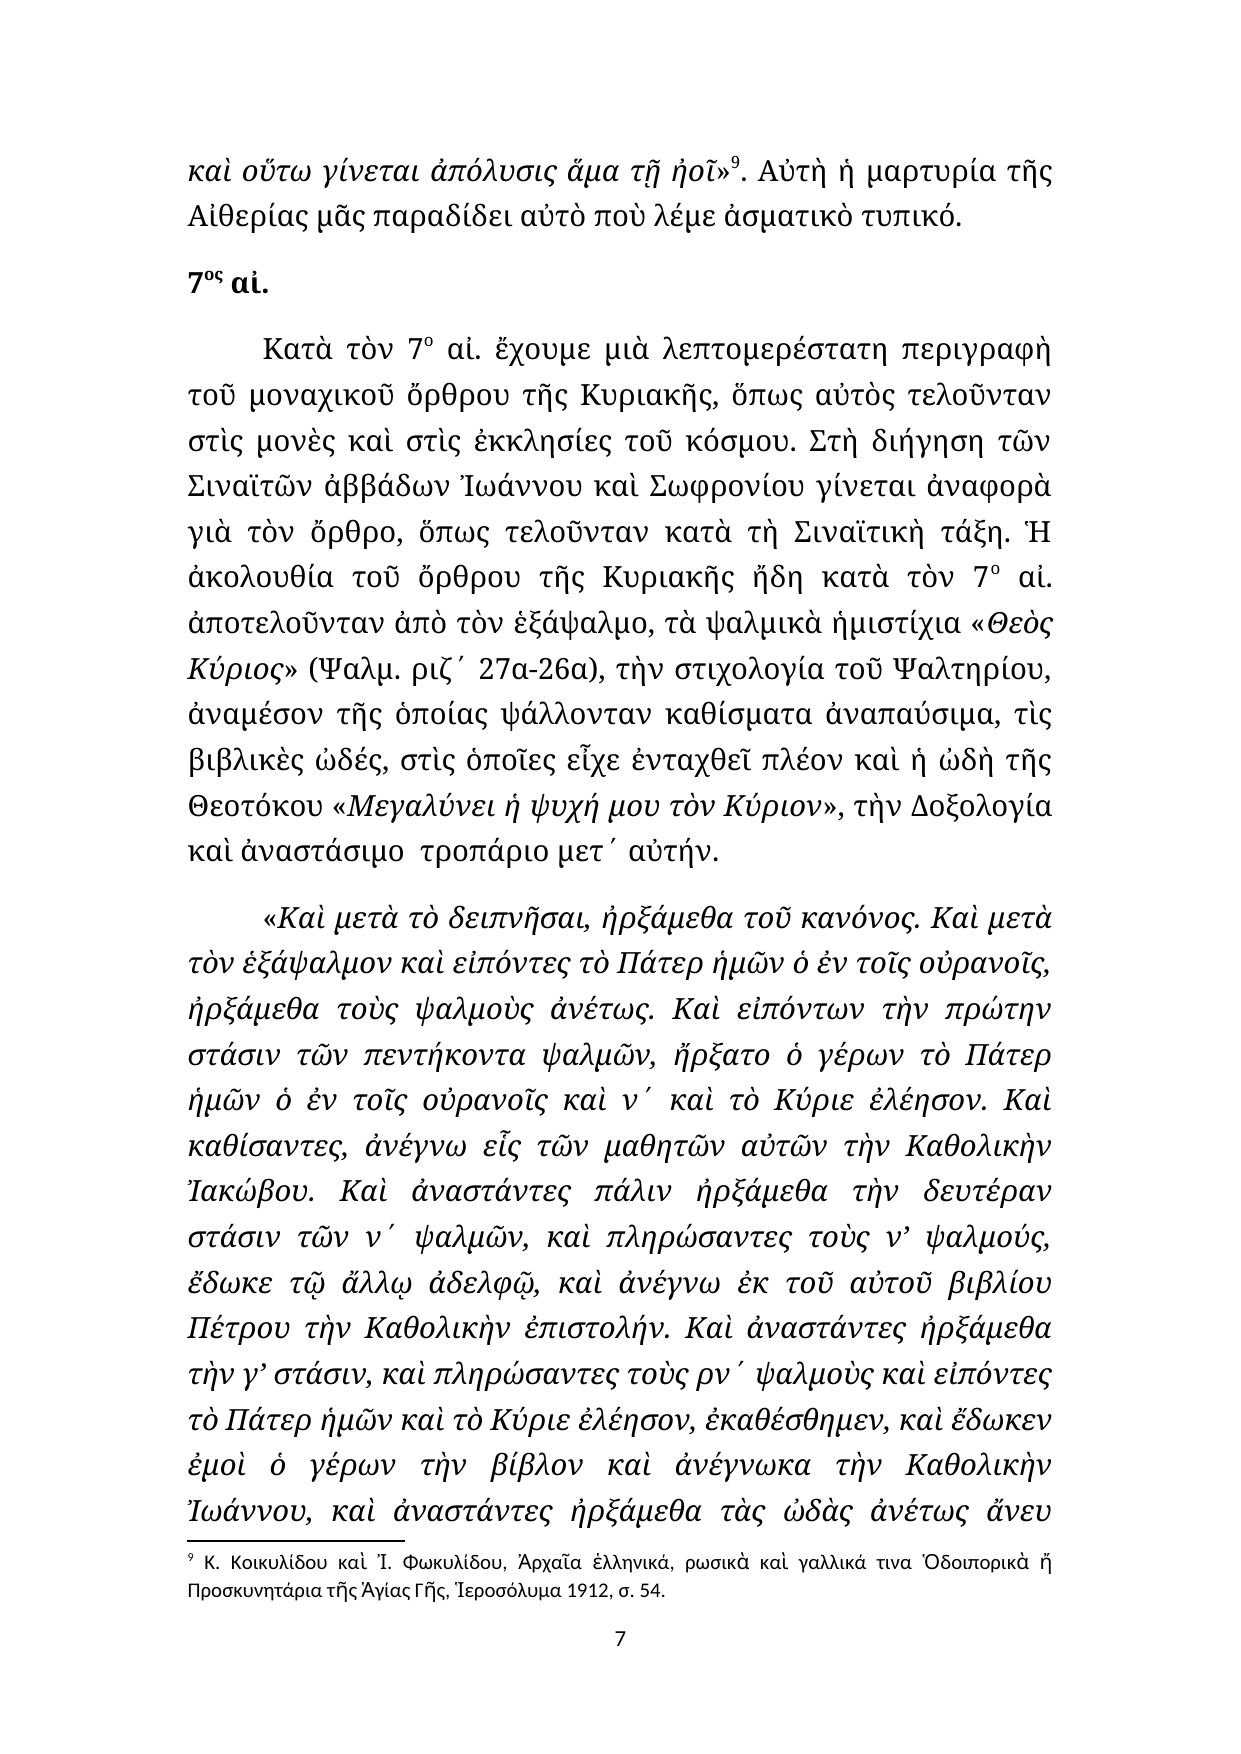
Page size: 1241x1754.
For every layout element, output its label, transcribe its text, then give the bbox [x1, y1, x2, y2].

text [187, 150, 1053, 235]
text Κατὰ τὸν 7ο αἰ. ἔχουμε μιὰ λεπτομερέστατη περιγραφὴ τοῦ μοναχικοῦ ὄρθρου τῆς Κυριακῆς, ὅπως αὐτὸς τελοῦνταν στὶς μονὲς καὶ στὶς ἐκκλησίες τοῦ κόσμου. Στὴ διήγηση τῶν Σιναϊτῶν ἀββάδων Ἰωάννου καὶ Σωφρονίου γίνεται ἀναφορὰ γιὰ τὸν ὄρθρο, ὅπως τελοῦνταν κατὰ τὴ Σιναϊτικὴ τάξη. Ἡ ἀκολουθία τοῦ ὄρθρου τῆς Κυριακῆς ἤδη κατὰ τὸν 7ο αἰ. ἀποτελοῦνταν ἀπὸ τὸν ἑξάψαλμο, τὰ ψαλμικὰ ἡμιστίχια «Θεὸς Κύριος» (Ψαλμ. ριζ΄ 27α-26α), τὴν στιχολογία τοῦ Ψαλτηρίου, ἀναμέσον τῆς ὁποίας ψάλλονταν καθίσματα ἀναπαύσιμα, τὶς βιβλικὲς ὠδές, στὶς ὁποῖες εἶχε ἐνταχθεῖ πλέον καὶ ἡ ὠδὴ τῆς Θεοτόκου «Μεγαλύνει ἡ ψυχή μου τὸν Κύριον», τὴν Δοξολογία καὶ ἀναστάσιμο τροπάριο μετ΄ αὐτήν. [187, 328, 1053, 870]
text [187, 897, 1053, 1530]
text 7ος αἰ. [187, 262, 1053, 302]
